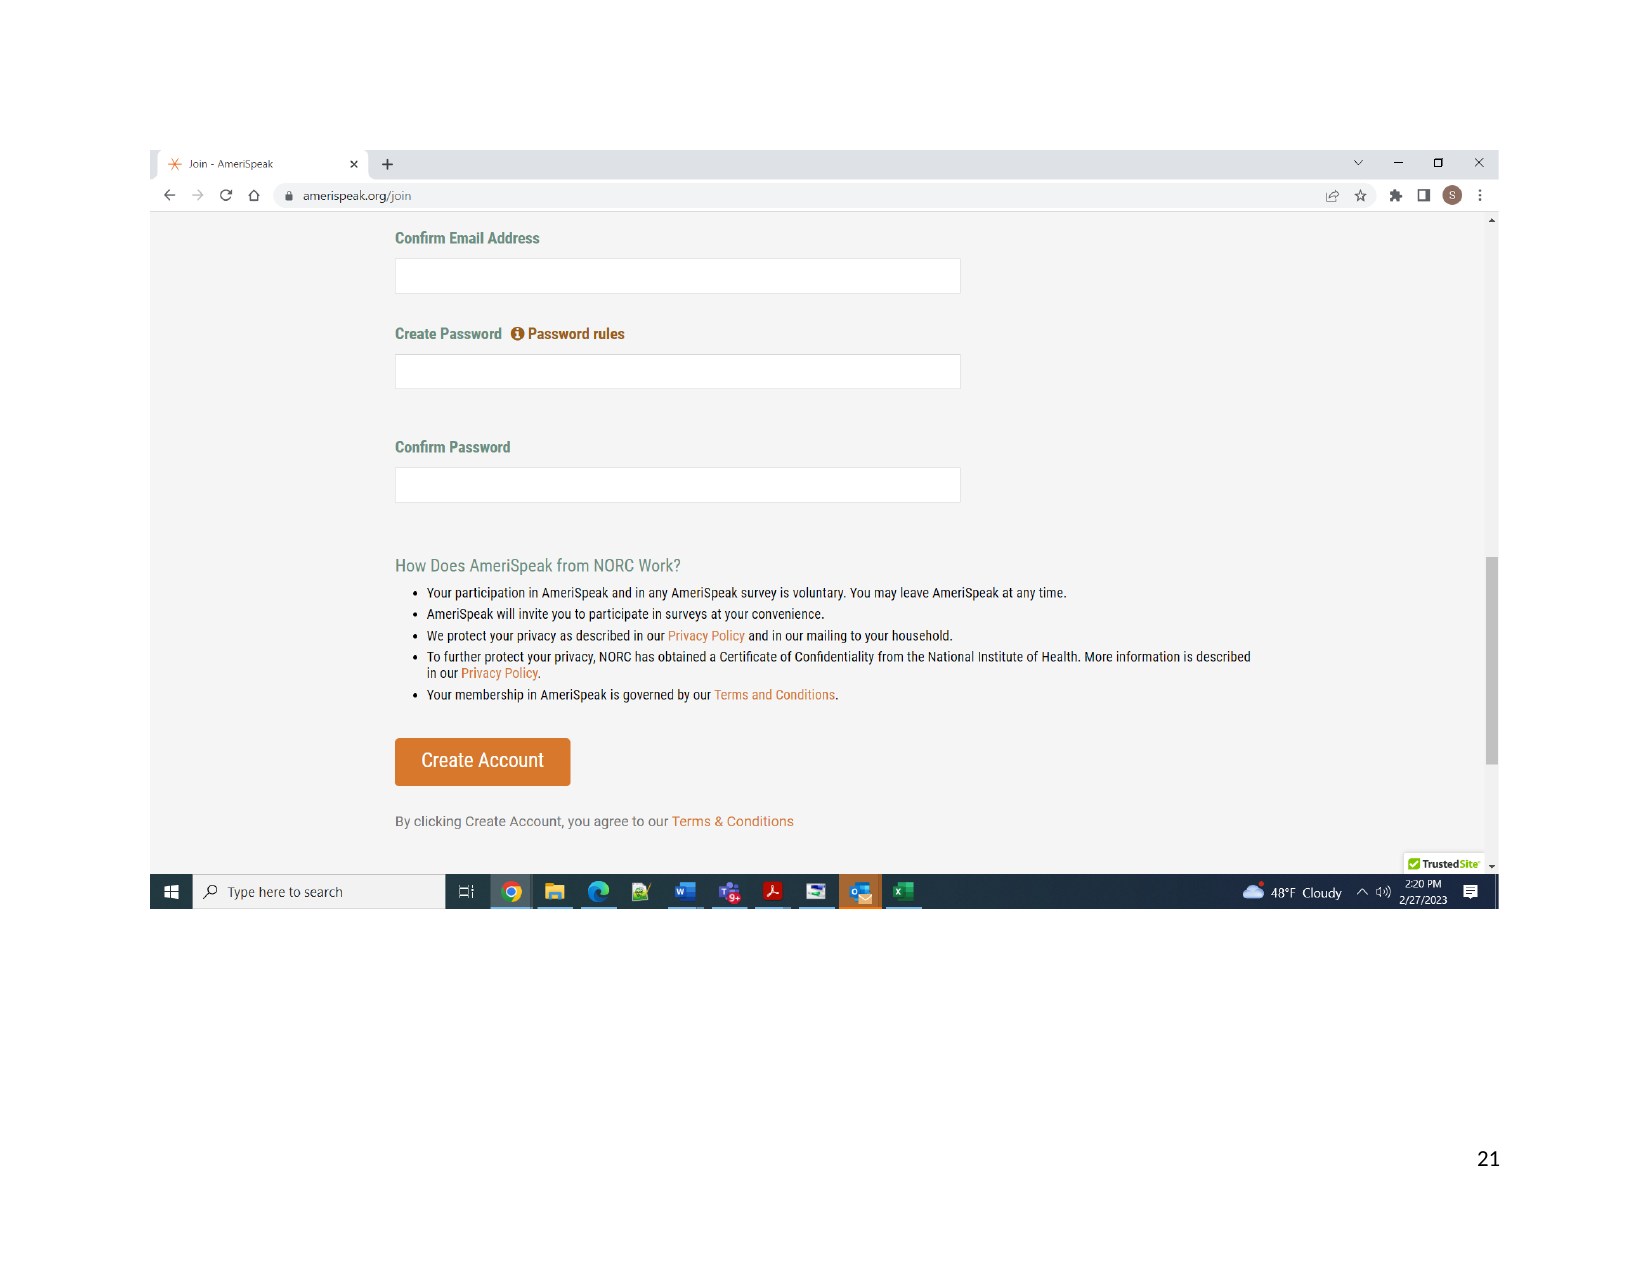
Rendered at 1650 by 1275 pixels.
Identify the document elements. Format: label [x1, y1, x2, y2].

picture [150, 150, 1499, 909]
